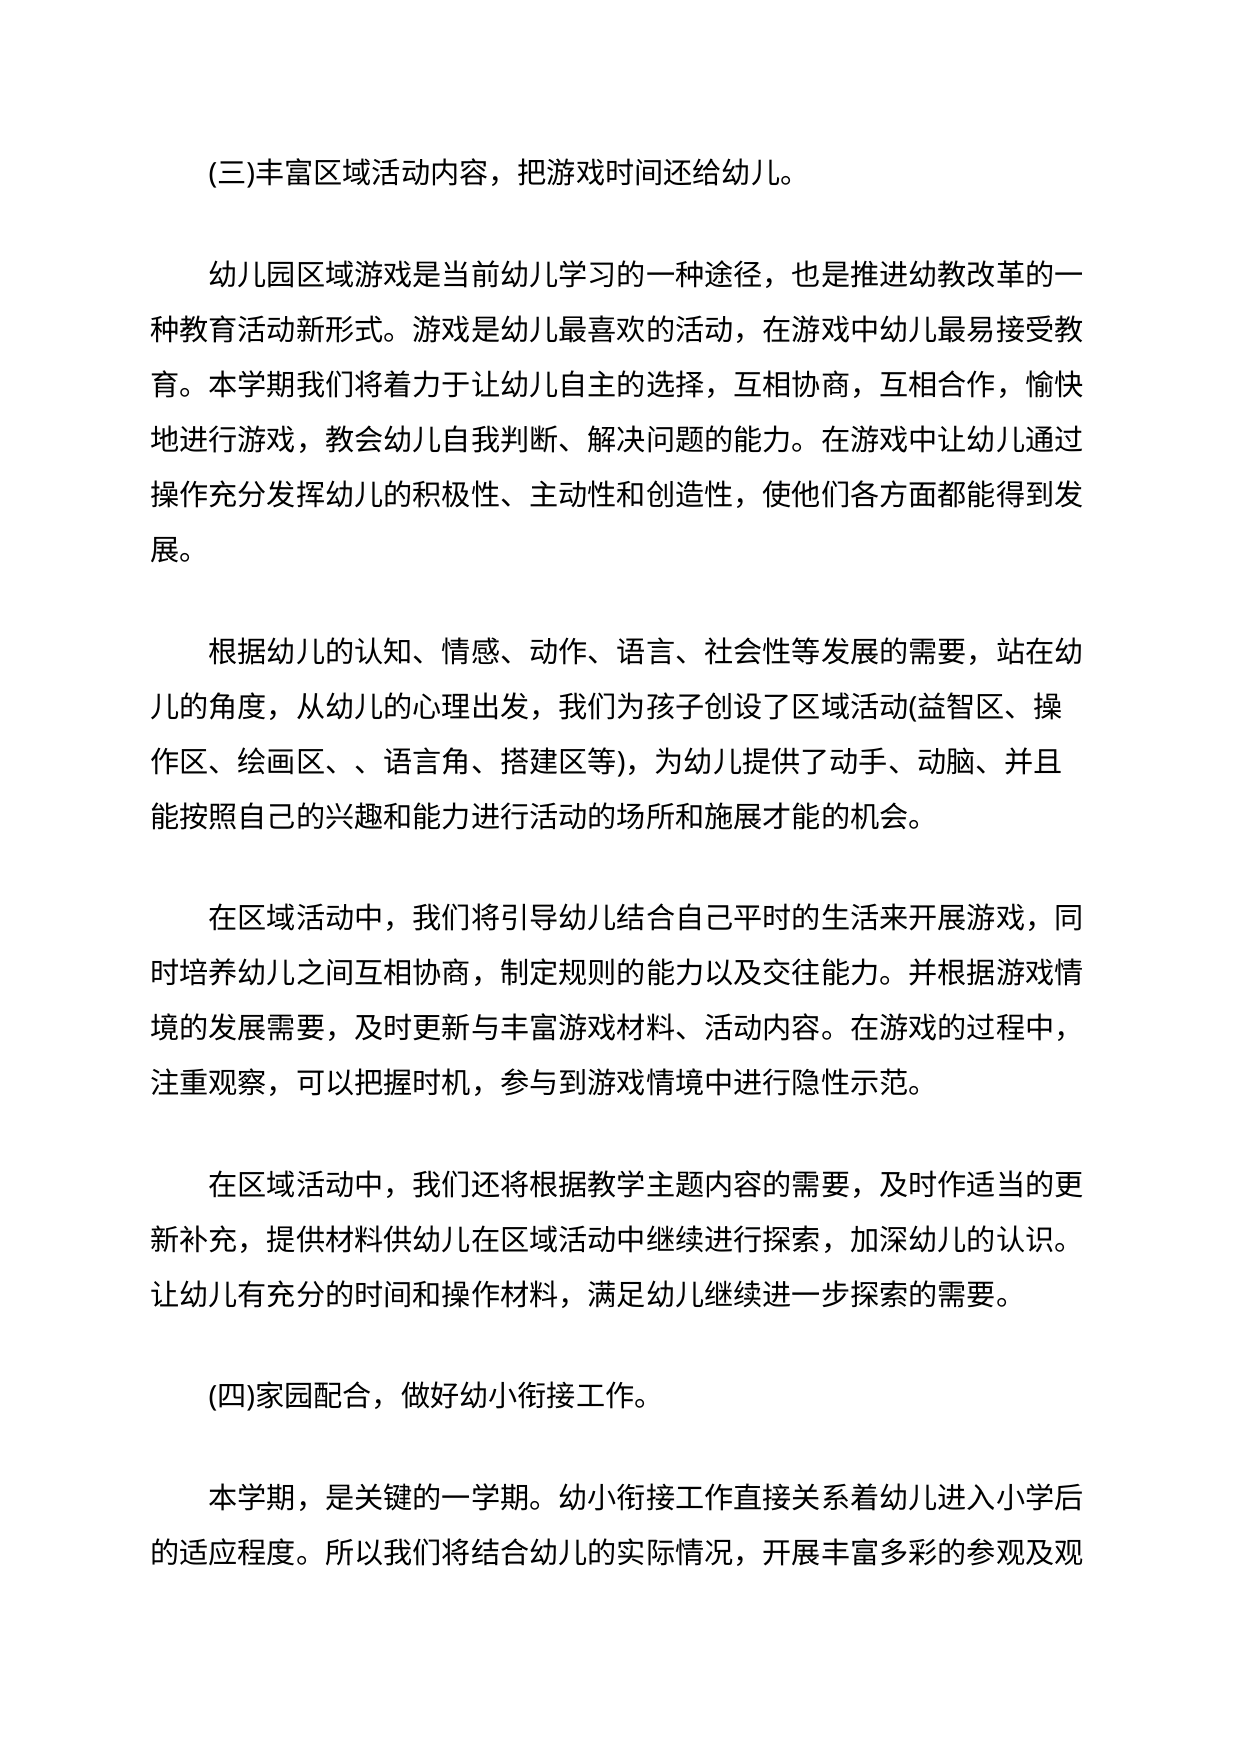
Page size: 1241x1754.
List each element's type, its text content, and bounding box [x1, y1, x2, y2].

text (四)家园配合，做好幼小衔接工作。 [150, 1373, 1090, 1415]
text (三)丰富区域活动内容，把游戏时间还给幼儿。 [150, 150, 1090, 192]
text 幼儿园区域游戏是当前幼儿学习的一种途径，也是推进幼教改革的一种教育活动新形式。游戏是幼儿最喜欢的活动，在游戏中幼儿最易接受教育。本学期我们将着力于让幼儿自主的选择，互相协商，互相合作，愉快地进行游戏，教会幼儿自我判断、解决问题的能力。在游戏中让幼儿通过操作充分发挥幼儿的积极性、主动性和创造性，使他们各方面都能得到发展。 [150, 252, 1090, 569]
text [150, 1475, 1090, 1572]
text 在区域活动中，我们还将根据教学主题内容的需要，及时作适当的更新补充，提供材料供幼儿在区域活动中继续进行探索，加深幼儿的认识。让幼儿有充分的时间和操作材料，满足幼儿继续进一步探索的需要。 [150, 1161, 1090, 1313]
text 根据幼儿的认知、情感、动作、语言、社会性等发展的需要，站在幼儿的角度，从幼儿的心理出发，我们为孩子创设了区域活动(益智区、操作区、绘画区、、语言角、搭建区等)，为幼儿提供了动手、动脑、并且能按照自己的兴趣和能力进行活动的场所和施展才能的机会。 [150, 628, 1090, 835]
text 在区域活动中，我们将引导幼儿结合自己平时的生活来开展游戏，同时培养幼儿之间互相协商，制定规则的能力以及交往能力。并根据游戏情境的发展需要，及时更新与丰富游戏材料、活动内容。在游戏的过程中，注重观察，可以把握时机，参与到游戏情境中进行隐性示范。 [150, 895, 1090, 1102]
